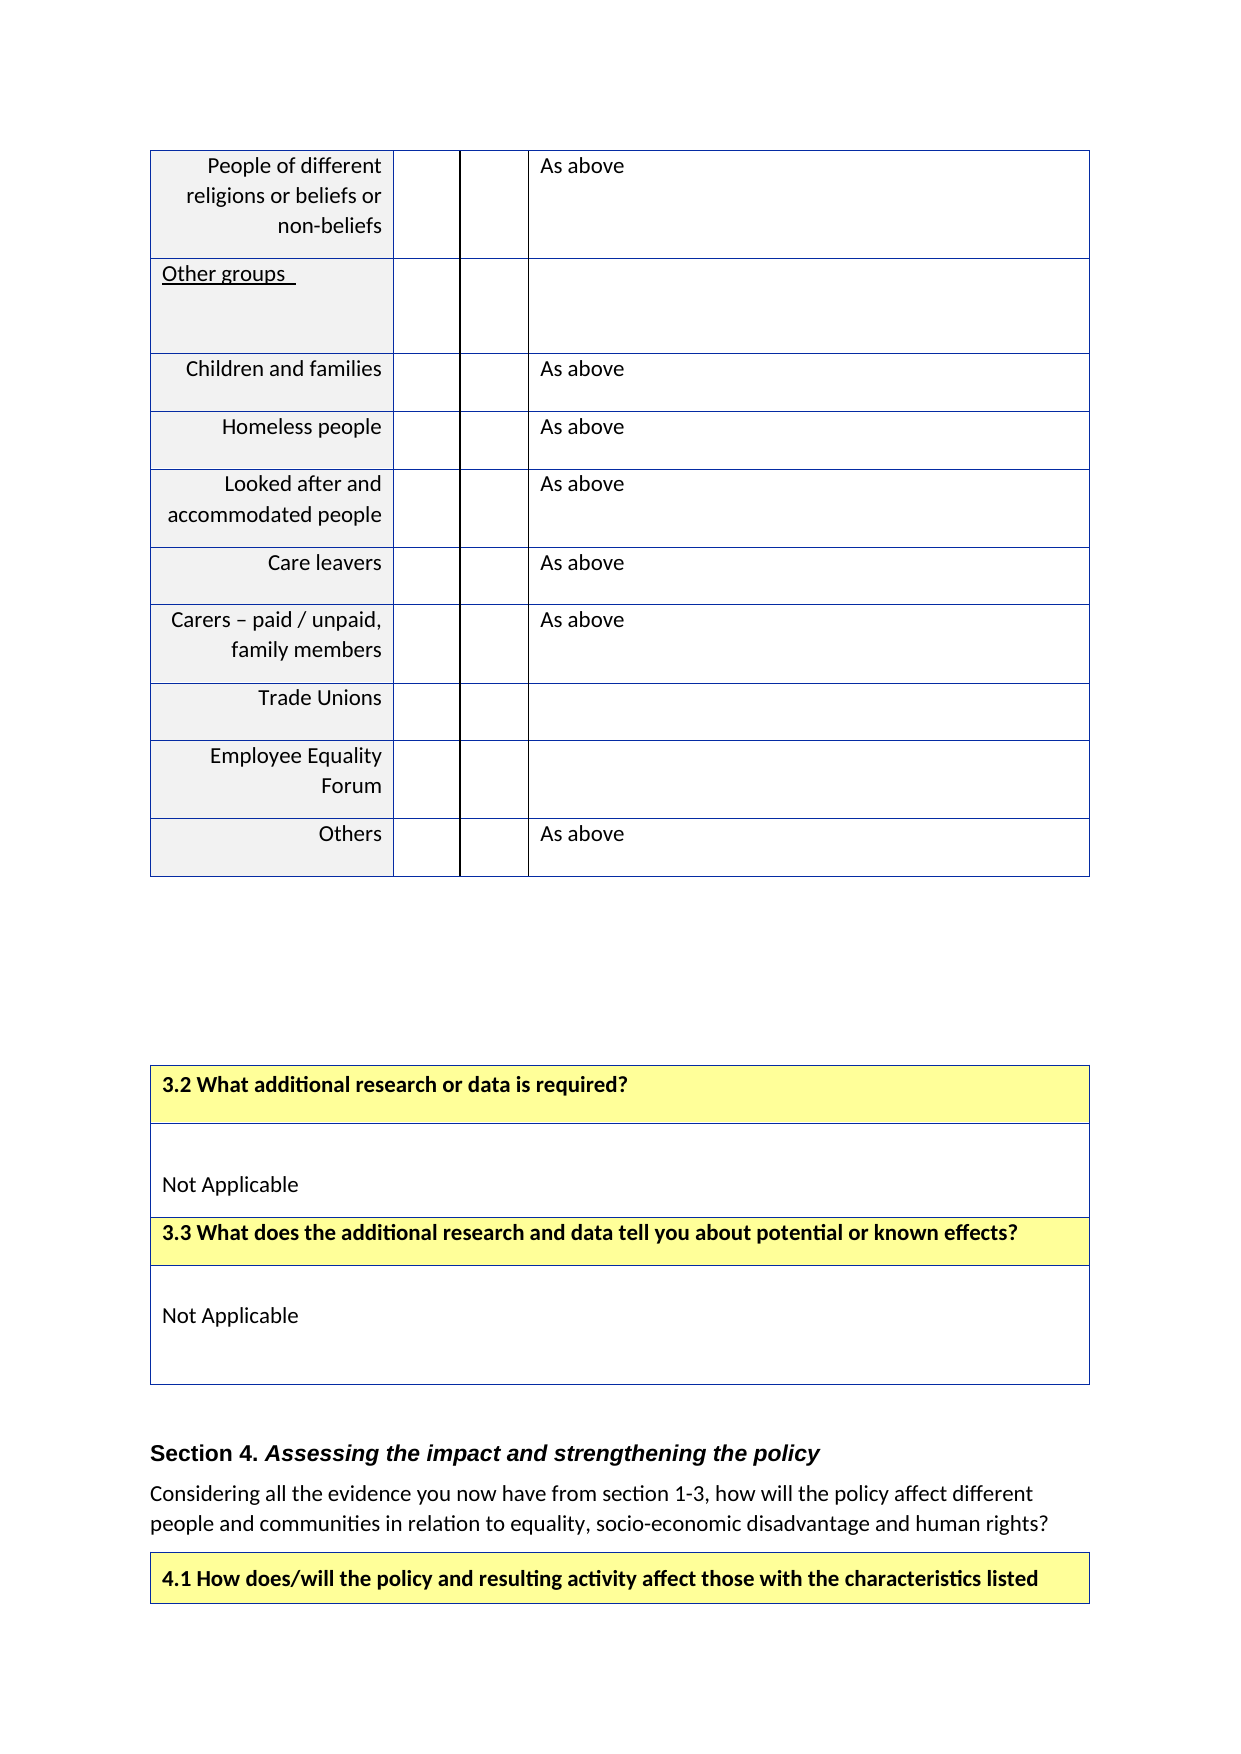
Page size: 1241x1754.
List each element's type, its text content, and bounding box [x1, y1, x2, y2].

table_cell [461, 412, 528, 468]
table_cell As above [529, 819, 1089, 876]
table_cell [461, 259, 528, 353]
table_cell [394, 548, 459, 604]
table_cell [461, 354, 528, 411]
table_cell [394, 151, 459, 258]
table_cell [394, 412, 459, 468]
table_cell [394, 741, 459, 818]
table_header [151, 1553, 1089, 1603]
table_cell As above [529, 354, 1089, 411]
text Considering all the evidence you now have from section 1-3, how will the policy affect different people and communities in relation to equality, socio-economic disadvantage and human rights? [150, 1479, 1090, 1537]
table_cell As above [529, 151, 1089, 258]
table_cell [529, 684, 1089, 740]
table_cell Not Applicable [151, 1124, 1089, 1217]
table_cell [394, 605, 459, 682]
table_cell Looked after and accommodated people [151, 470, 393, 547]
table_cell Other groups [151, 259, 393, 353]
table_cell Trade Unions [151, 684, 393, 740]
subtitle Section 4. Assessing the impact and strengthening the policy [150, 1440, 1090, 1466]
table_cell 3.3 What does the additional research and data tell you about potential or known effects? [151, 1218, 1089, 1265]
table_cell As above [529, 412, 1089, 468]
table_cell [529, 259, 1089, 353]
table_cell Employee Equality Forum [151, 741, 393, 818]
table_cell [394, 354, 459, 411]
table_cell [461, 470, 528, 547]
table_cell [394, 819, 459, 876]
table_cell [461, 605, 528, 682]
table_cell [529, 741, 1089, 818]
table_cell [394, 259, 459, 353]
table_cell [461, 741, 528, 818]
table_cell [461, 684, 528, 740]
table_cell As above [529, 605, 1089, 682]
table_cell Care leavers [151, 548, 393, 604]
table_cell [394, 684, 459, 740]
table_cell Not Applicable [151, 1266, 1089, 1384]
table_header 3.2 What additional research or data is required? [151, 1066, 1089, 1122]
table_cell Children and families [151, 354, 393, 411]
table_cell [394, 470, 459, 547]
table_cell Homeless people [151, 412, 393, 468]
table_cell Others [151, 819, 393, 876]
table_cell [461, 819, 528, 876]
table_cell Carers – paid / unpaid, family members [151, 605, 393, 682]
table_cell People of different religions or beliefs or non-beliefs [151, 151, 393, 258]
table_cell As above [529, 470, 1089, 547]
table_cell [461, 548, 528, 604]
table_cell [461, 151, 528, 258]
table_cell As above [529, 548, 1089, 604]
